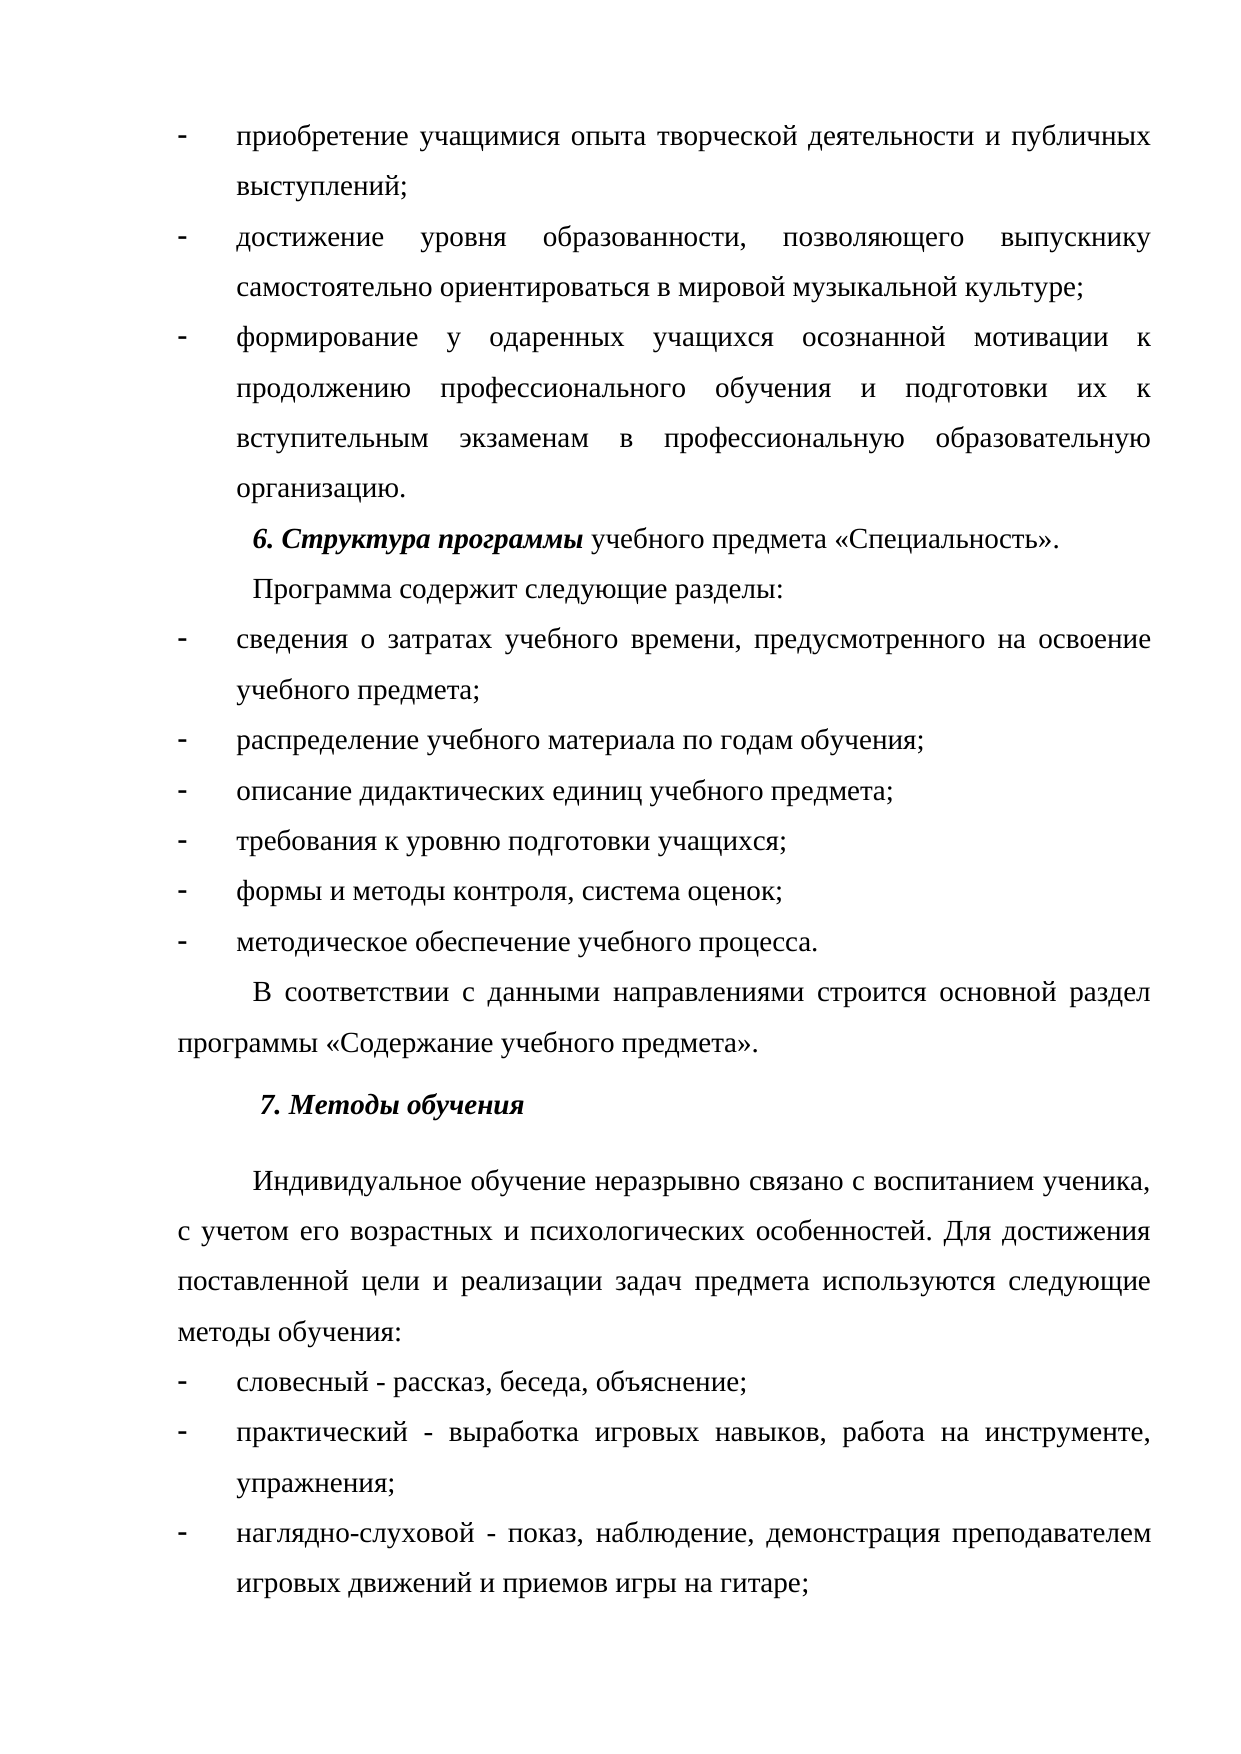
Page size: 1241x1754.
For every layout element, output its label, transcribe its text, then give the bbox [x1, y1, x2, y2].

list словесный - рассказ, беседа, объяснение; [177, 1364, 1152, 1398]
list методическое обеспечение учебного процесса. [177, 924, 1152, 958]
list описание дидактических единиц учебного предмета; [177, 773, 1152, 806]
list практический - выработка игровых навыков, работа на инструменте, упражнения; [177, 1414, 1152, 1498]
text Программа содержит следующие разделы: [177, 571, 1152, 605]
list формы и методы контроля, система оценок; [177, 873, 1152, 907]
list требования к уровню подготовки учащихся; [177, 823, 1152, 857]
list наглядно-слуховой - показ, наблюдение, демонстрация преподавателем игровых движений и приемов игры на гитаре; [177, 1515, 1152, 1599]
text В соответствии с данными направлениями строится основной раздел программы «Содержание учебного предмета». [177, 974, 1152, 1058]
text 7. Методы обучения [177, 1087, 1152, 1121]
list достижение уровня образованности, позволяющего выпускнику самостоятельно ориентироваться в мировой музыкальной культуре; [177, 219, 1152, 303]
list приобретение учащимися опыта творческой деятельности и публичных выступлений; [177, 118, 1152, 202]
list распределение учебного материала по годам обучения; [177, 722, 1152, 756]
text Индивидуальное обучение неразрывно связано с воспитанием ученика, с учетом его возрастных и психологических особенностей. Для достижения поставленной цели и реализации задач предмета используются следующие методы обучения: [177, 1163, 1152, 1347]
list сведения о затратах учебного времени, предусмотренного на освоение учебного предмета; [177, 622, 1152, 706]
text 6. Структура программы учебного предмета «Специальность». [177, 521, 1152, 554]
list формирование у одаренных учащихся осознанной мотивации к продолжению профессионального обучения и подготовки их к вступительным экзаменам в профессиональную образовательную организацию. [177, 319, 1152, 504]
